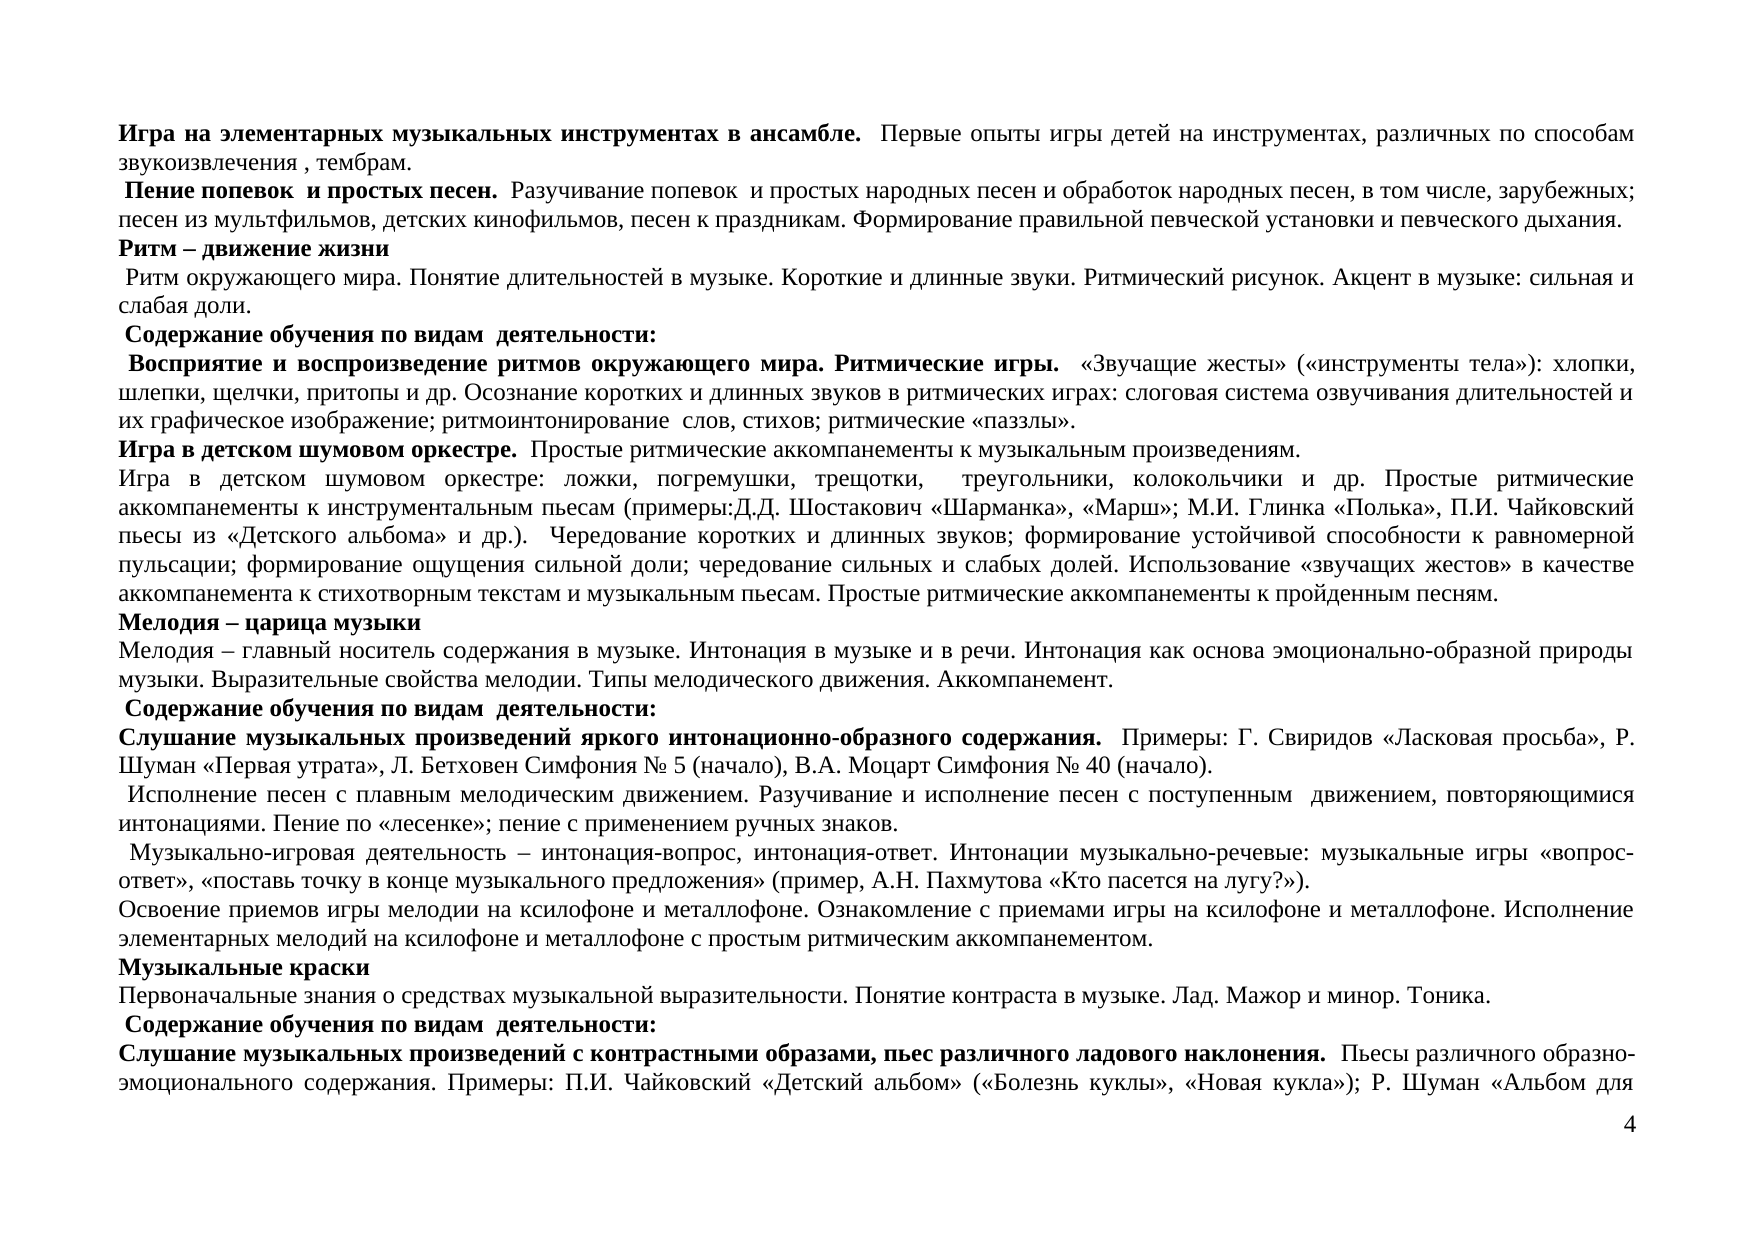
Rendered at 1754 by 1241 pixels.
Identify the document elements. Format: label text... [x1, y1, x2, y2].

text Мелодия – царица музыки [118, 607, 1636, 636]
text Игра в детском шумовом оркестре. Простые ритмические аккомпанементы к музыкальным произведениям. [118, 434, 1636, 463]
text Первоначальные знания о средствах музыкальной выразительности. Понятие контраста в музыке. Лад. Мажор и минор. Тоника. [118, 981, 1636, 1009]
text Ритм – движение жизни [118, 233, 1636, 262]
text Содержание обучения по видам деятельности: [118, 693, 1636, 722]
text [118, 1038, 1636, 1096]
text Музыкальные краски [118, 952, 1636, 981]
text Содержание обучения по видам деятельности: [118, 1009, 1636, 1038]
text Мелодия – главный носитель содержания в музыке. Интонация в музыке и в речи. Интонация как основа эмоционально-образной природы музыки. Выразительные свойства мелодии. Типы мелодического движения. Аккомпанемент. [118, 636, 1636, 693]
text Исполнение песен с плавным мелодическим движением. Разучивание и исполнение песен с поступенным движением, повторяющимися интонациями. Пение по «лесенке»; пение с применением ручных знаков. [118, 779, 1636, 837]
text Игра на элементарных музыкальных инструментах в ансамбле. Первые опыты игры детей на инструментах, различных по способам звукоизвлечения , тембрам. [118, 118, 1636, 176]
text Игра в детском шумовом оркестре: ложки, погремушки, трещотки, треугольники, колокольчики и др. Простые ритмические аккомпанементы к инструментальным пьесам (примеры:Д.Д. Шостакович «Шарманка», «Марш»; М.И. Глинка «Полька», П.И. Чайковский пьесы из «Детского альбома» и др.). Чередование коротких и длинных звуков; формирование устойчивой способности к равномерной пульсации; формирование ощущения сильной доли; чередование сильных и слабых долей. Использование «звучащих жестов» в качестве аккомпанемента к стихотворным текстам и музыкальным пьесам. Простые ритмические аккомпанементы к пройденным песням. [118, 463, 1636, 607]
text Слушание музыкальных произведений яркого интонационно-образного содержания. Примеры: Г. Свиридов «Ласковая просьба», Р. Шуман «Первая утрата», Л. Бетховен Симфония № 5 (начало), В.А. Моцарт Симфония № 40 (начало). [118, 722, 1636, 779]
text Восприятие и воспроизведение ритмов окружающего мира. Ритмические игры. «Звучащие жесты» («инструменты тела»): хлопки, шлепки, щелчки, притопы и др. Осознание коротких и длинных звуков в ритмических играх: слоговая система озвучивания длительностей и их графическое изображение; ритмоинтонирование слов, стихов; ритмические «паззлы». [118, 348, 1636, 434]
text Освоение приемов игры мелодии на ксилофоне и металлофоне. Ознакомление с приемами игры на ксилофоне и металлофоне. Исполнение элементарных мелодий на ксилофоне и металлофоне с простым ритмическим аккомпанементом. [118, 894, 1636, 952]
text Пение попевок и простых песен. Разучивание попевок и простых народных песен и обработок народных песен, в том числе, зарубежных; песен из мультфильмов, детских кинофильмов, песен к праздникам. Формирование правильной певческой установки и певческого дыхания. [118, 176, 1636, 233]
text Ритм окружающего мира. Понятие длительностей в музыке. Короткие и длинные звуки. Ритмический рисунок. Акцент в музыке: сильная и слабая доли. [118, 262, 1636, 319]
text Содержание обучения по видам деятельности: [118, 319, 1636, 348]
text Музыкально-игровая деятельность – интонация-вопрос, интонация-ответ. Интонации музыкально-речевые: музыкальные игры «вопрос-ответ», «поставь точку в конце музыкального предложения» (пример, А.Н. Пахмутова «Кто пасется на лугу?»). [118, 837, 1636, 894]
